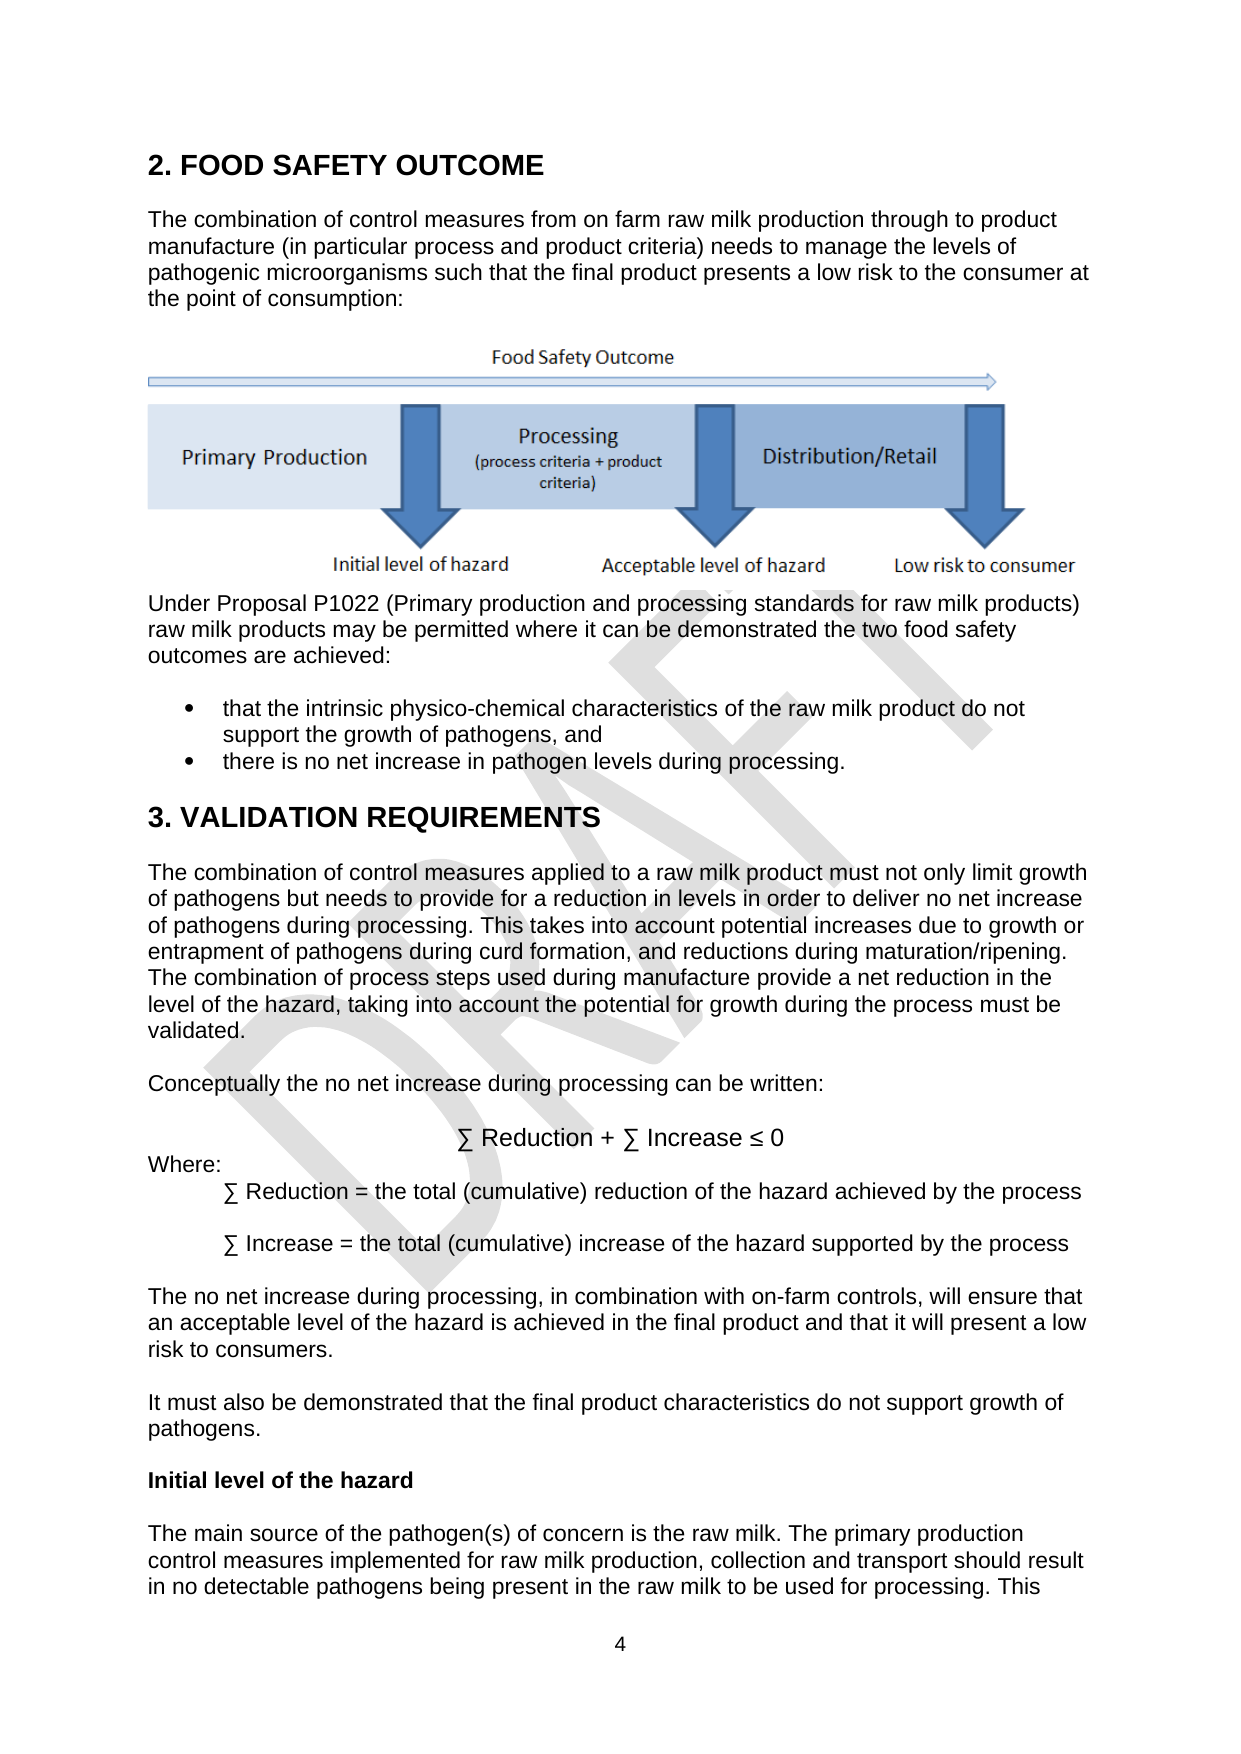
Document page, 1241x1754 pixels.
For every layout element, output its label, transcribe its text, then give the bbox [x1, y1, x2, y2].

picture [147, 338, 1089, 590]
text Conceptually the no net increase during processing can be written: [148, 1070, 1092, 1096]
text ∑ Reduction + ∑ Increase ≤ 0 [148, 1122, 1092, 1151]
text It must also be demonstrated that the final product characteristics do not support growth of pathogens. [148, 1388, 1092, 1441]
text ∑ Reduction = the total (cumulative) reduction of the hazard achieved by the process [148, 1178, 1092, 1204]
text The combination of control measures from on farm raw milk production through to product manufacture (in particular process and product criteria) needs to manage the levels of pathogenic microorganisms such that the final product presents a low risk to the consumer at the point of consumption: [148, 206, 1092, 312]
text The no net increase during processing, in combination with on-farm controls, will ensure that an acceptable level of the hazard is achieved in the final product and that it will present a low risk to consumers. [148, 1283, 1092, 1362]
text ∑ Increase = the total (cumulative) increase of the hazard supported by the process [148, 1230, 1092, 1257]
text Where: [148, 1151, 1092, 1178]
text that the intrinsic physico-chemical characteristics of the raw milk product do not support the growth of pathogens, and [185, 695, 1092, 748]
text there is no net increase in pathogen levels during processing. [185, 748, 1092, 774]
text Under Proposal P1022 (Primary production and processing standards for raw milk products) raw milk products may be permitted where it can be demonstrated the two food safety outcomes are achieved: [148, 589, 1092, 669]
subtitle 3. VALIDATION REQUIREMENTS [148, 800, 1092, 834]
text The combination of control measures applied to a raw milk product must not only limit growth of pathogens but needs to provide for a reduction in levels in order to deliver no net increase of pathogens during processing. This takes into account potential increases due to growth or entrapment of pathogens during curd formation, and reductions during maturation/ripening. The combination of process steps used during manufacture provide a net reduction in the level of the hazard, taking into account the potential for growth during the process must be validated. [148, 859, 1092, 1043]
subtitle 2. FOOD SAFETY OUTCOME [148, 148, 1092, 181]
text Initial level of the hazard [148, 1467, 1092, 1494]
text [148, 1520, 1092, 1599]
